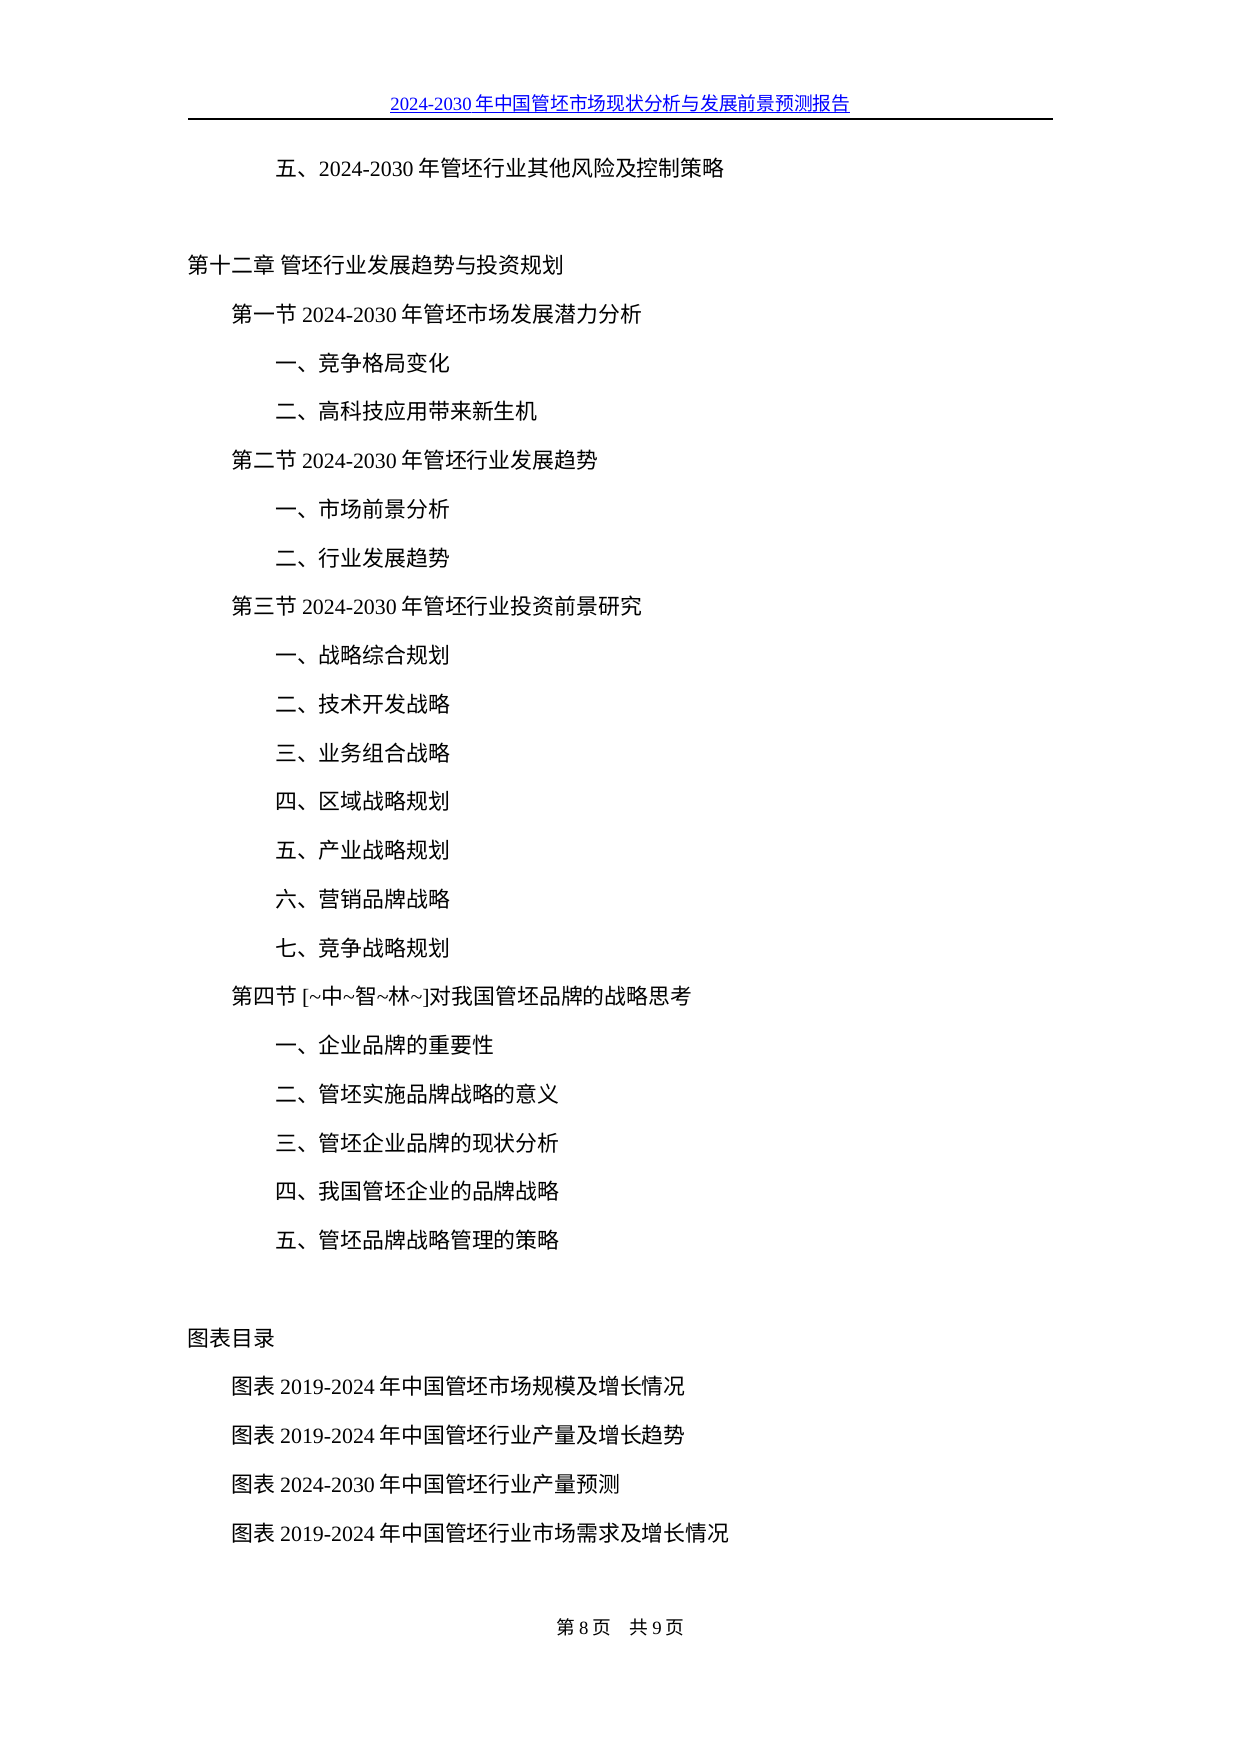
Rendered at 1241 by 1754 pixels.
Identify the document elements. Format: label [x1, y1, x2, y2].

text [187, 150, 1053, 1548]
